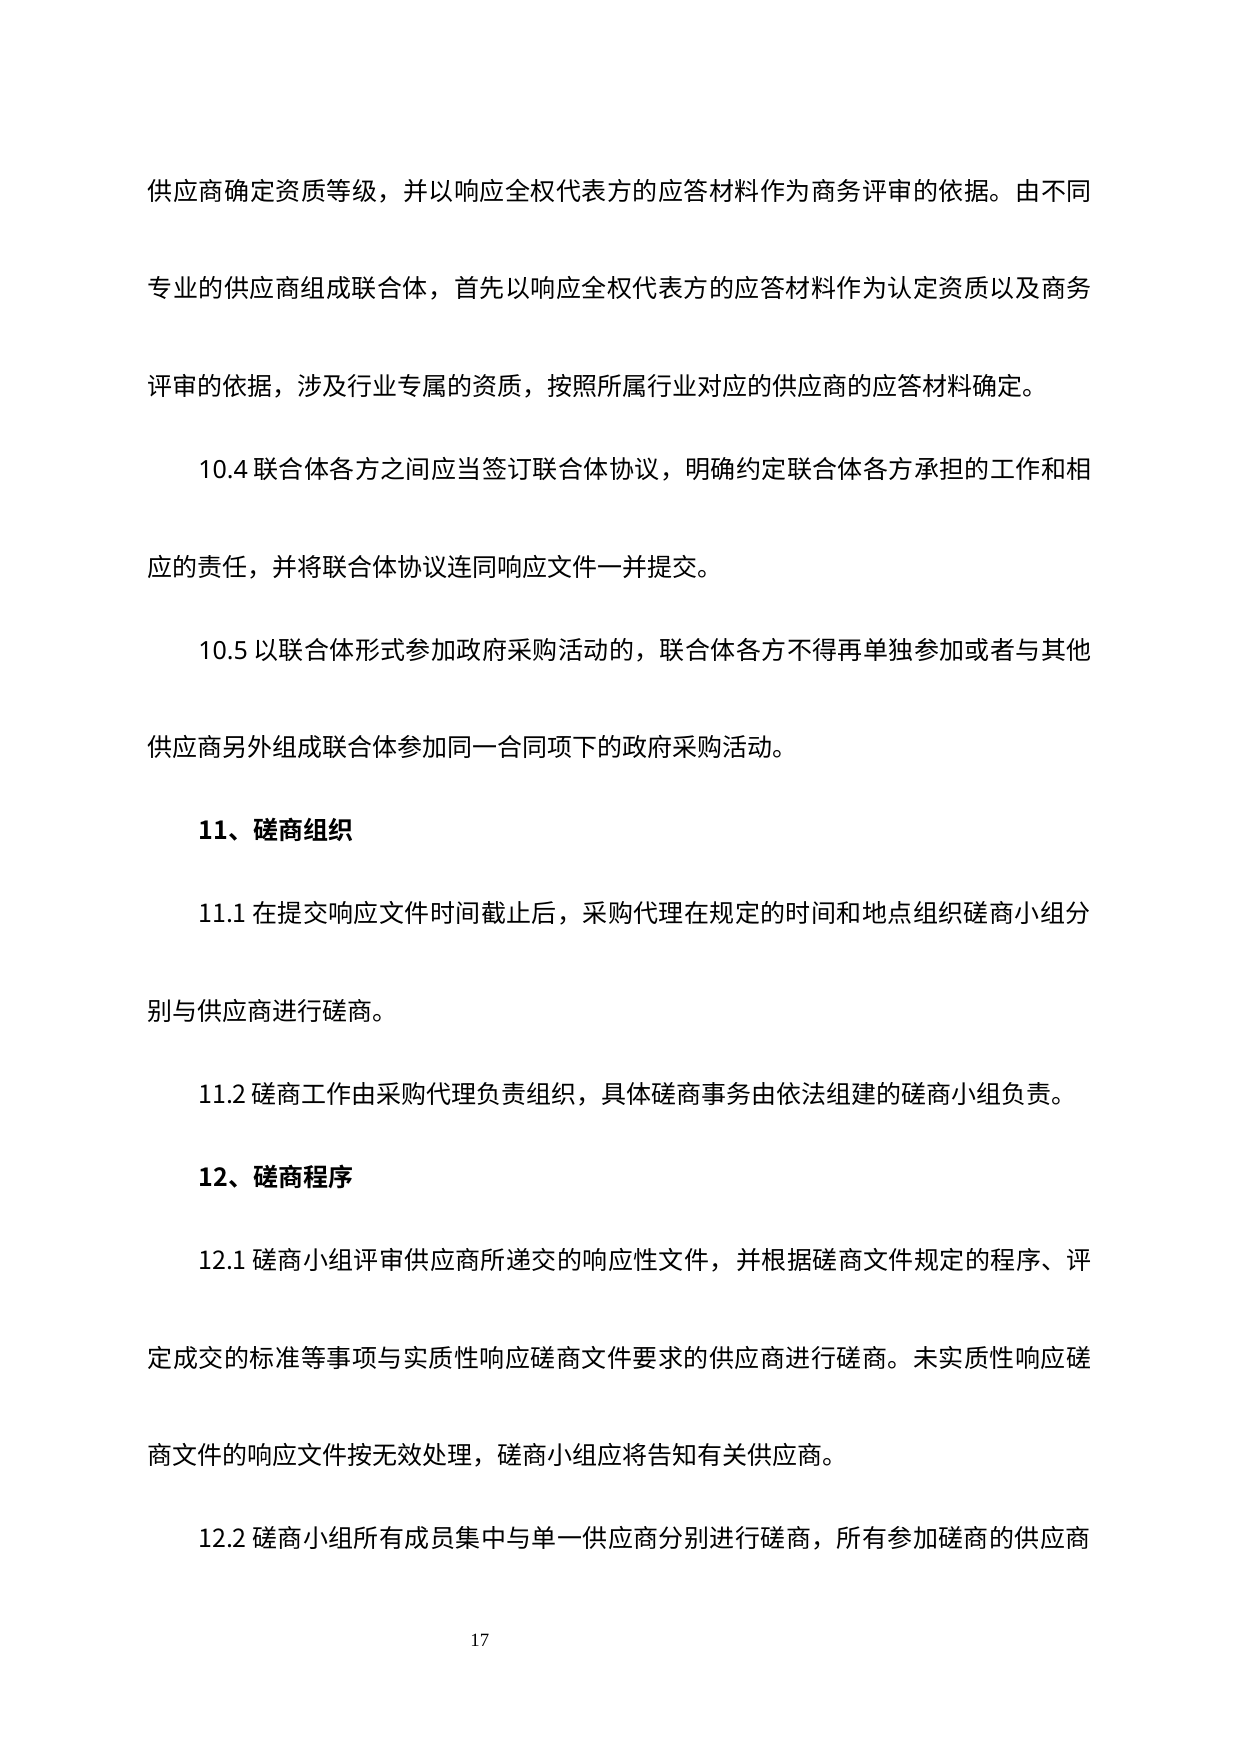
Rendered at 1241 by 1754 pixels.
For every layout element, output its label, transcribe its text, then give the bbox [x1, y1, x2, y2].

text 11.1在提交响应文件时间截止后，采购代理在规定的时间和地点组织磋商小组分别与供应商进行磋商。 [148, 879, 1093, 1042]
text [148, 157, 1093, 417]
text 12、磋商程序 [148, 1143, 1093, 1208]
text 12.1磋商小组评审供应商所递交的响应性文件，并根据磋商文件规定的程序、评定成交的标准等事项与实质性响应磋商文件要求的供应商进行磋商。未实质性响应磋商文件的响应文件按无效处理，磋商小组应将告知有关供应商。 [148, 1226, 1093, 1486]
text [148, 1504, 1093, 1569]
text 11.2磋商工作由采购代理负责组织，具体磋商事务由依法组建的磋商小组负责。 [148, 1060, 1093, 1125]
text 10.4联合体各方之间应当签订联合体协议，明确约定联合体各方承担的工作和相应的责任，并将联合体协议连同响应文件一并提交。 [148, 435, 1093, 598]
text 10.5以联合体形式参加政府采购活动的，联合体各方不得再单独参加或者与其他供应商另外组成联合体参加同一合同项下的政府采购活动。 [148, 616, 1093, 778]
text 11、磋商组织 [148, 796, 1093, 861]
